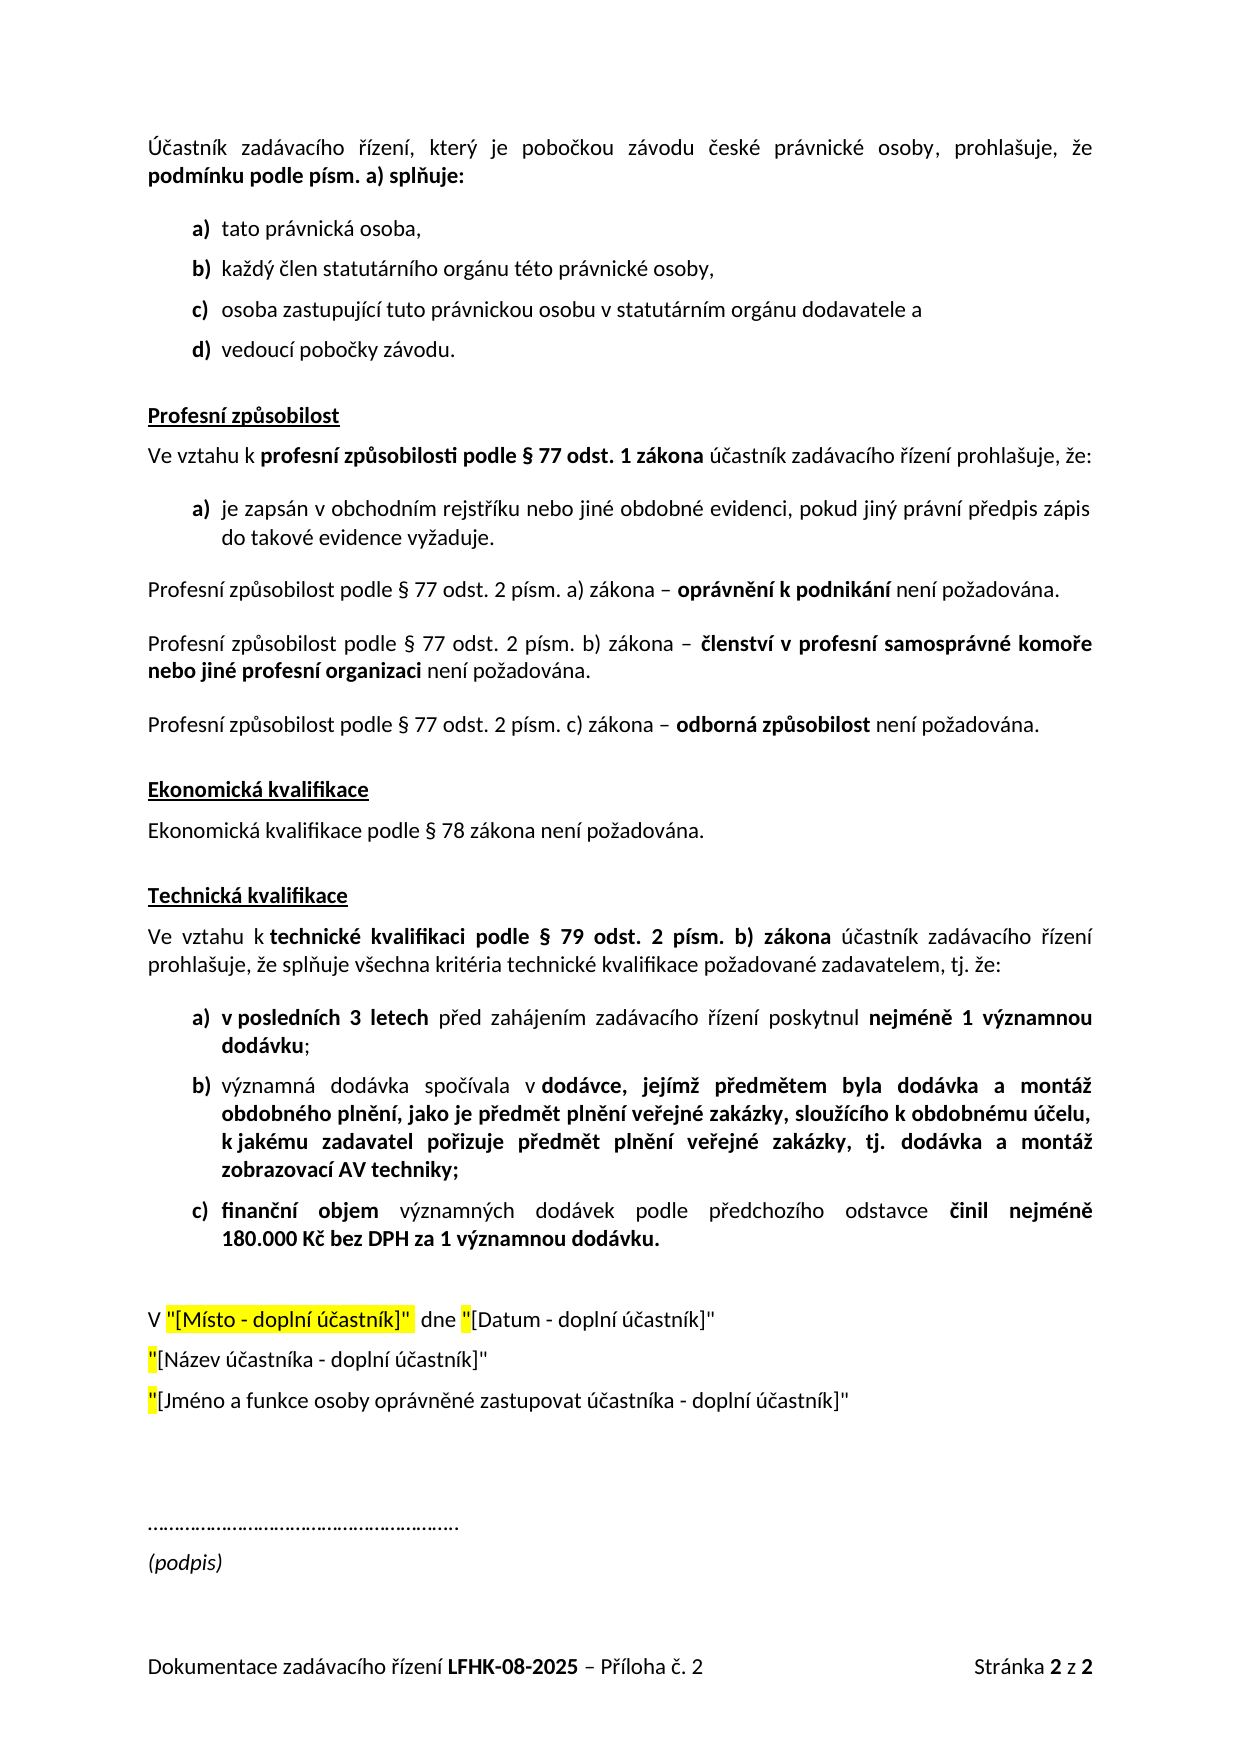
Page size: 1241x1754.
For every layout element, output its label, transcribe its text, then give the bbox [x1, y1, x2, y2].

list významná dodávka spočívala v dodávce, jejímž předmětem byla dodávka a montáž obdobného plnění, jako je předmět plnění veřejné zakázky, sloužícího k obdobnému účelu, k jakému zadavatel pořizuje předmět plnění veřejné zakázky, tj. dodávka a montáž zobrazovací AV techniky; [192, 1071, 1093, 1183]
text Profesní způsobilost podle § 77 odst. 2 písm. b) zákona – členství v profesní samosprávné komoře nebo jiné profesní organizaci není požadována. [148, 629, 1093, 685]
list finanční objem významných dodávek podle předchozího odstavce činil nejméně 180.000 Kč bez DPH za 1 významnou dodávku. [192, 1196, 1093, 1252]
list každý člen statutárního orgánu této právnické osoby, [192, 254, 1093, 282]
text Ve vztahu k technické kvalifikaci podle § 79 odst. 2 písm. b) zákona účastník zadávacího řízení prohlašuje, že splňuje všechna kritéria technické kvalifikace požadované zadavatelem, tj. že: [148, 922, 1093, 978]
list v posledních 3 letech před zahájením zadávacího řízení poskytnul nejméně 1 ; [192, 1003, 1093, 1059]
list V dne [415, 1305, 461, 1333]
text Technická kvalifikace [148, 881, 1093, 909]
text Profesní způsobilost podle § 77 odst. 2 písm. c) zákona – odborná způsobilost není požadována. [148, 710, 1093, 738]
text Ve vztahu k profesní způsobilosti podle § 77 odst. 1 zákona účastník zadávacího řízení prohlašuje, že: [148, 442, 1093, 469]
text Účastník zadávacího řízení, který je pobočkou závodu české právnické osoby, prohlašuje, že podmínku podle písm. a) splňuje: [148, 133, 1093, 189]
list vedoucí pobočky závodu. [192, 336, 1093, 363]
list tato právnická osoba, [192, 214, 1093, 242]
list V dne [148, 1305, 166, 1333]
list ………………………………………………….. [148, 1508, 1093, 1536]
text Ekonomická kvalifikace podle § 78 zákona není požadována. [148, 816, 1093, 844]
text (podpis) [148, 1548, 1093, 1576]
list osoba zastupující tuto právnickou osobu v statutárním orgánu dodavatele a [192, 295, 1093, 323]
text Ekonomická kvalifikace [148, 775, 1093, 803]
text Profesní způsobilost [148, 401, 1093, 429]
text Profesní způsobilost podle § 77 odst. 2 písm. a) zákona – oprávnění k podnikání není požadována. [148, 576, 1093, 604]
list je zapsán v obchodním rejstříku nebo jiné obdobné evidenci, pokud jiný právní předpis zápis do takové evidence vyžaduje. [192, 494, 1093, 551]
list V dne [471, 1305, 1093, 1333]
